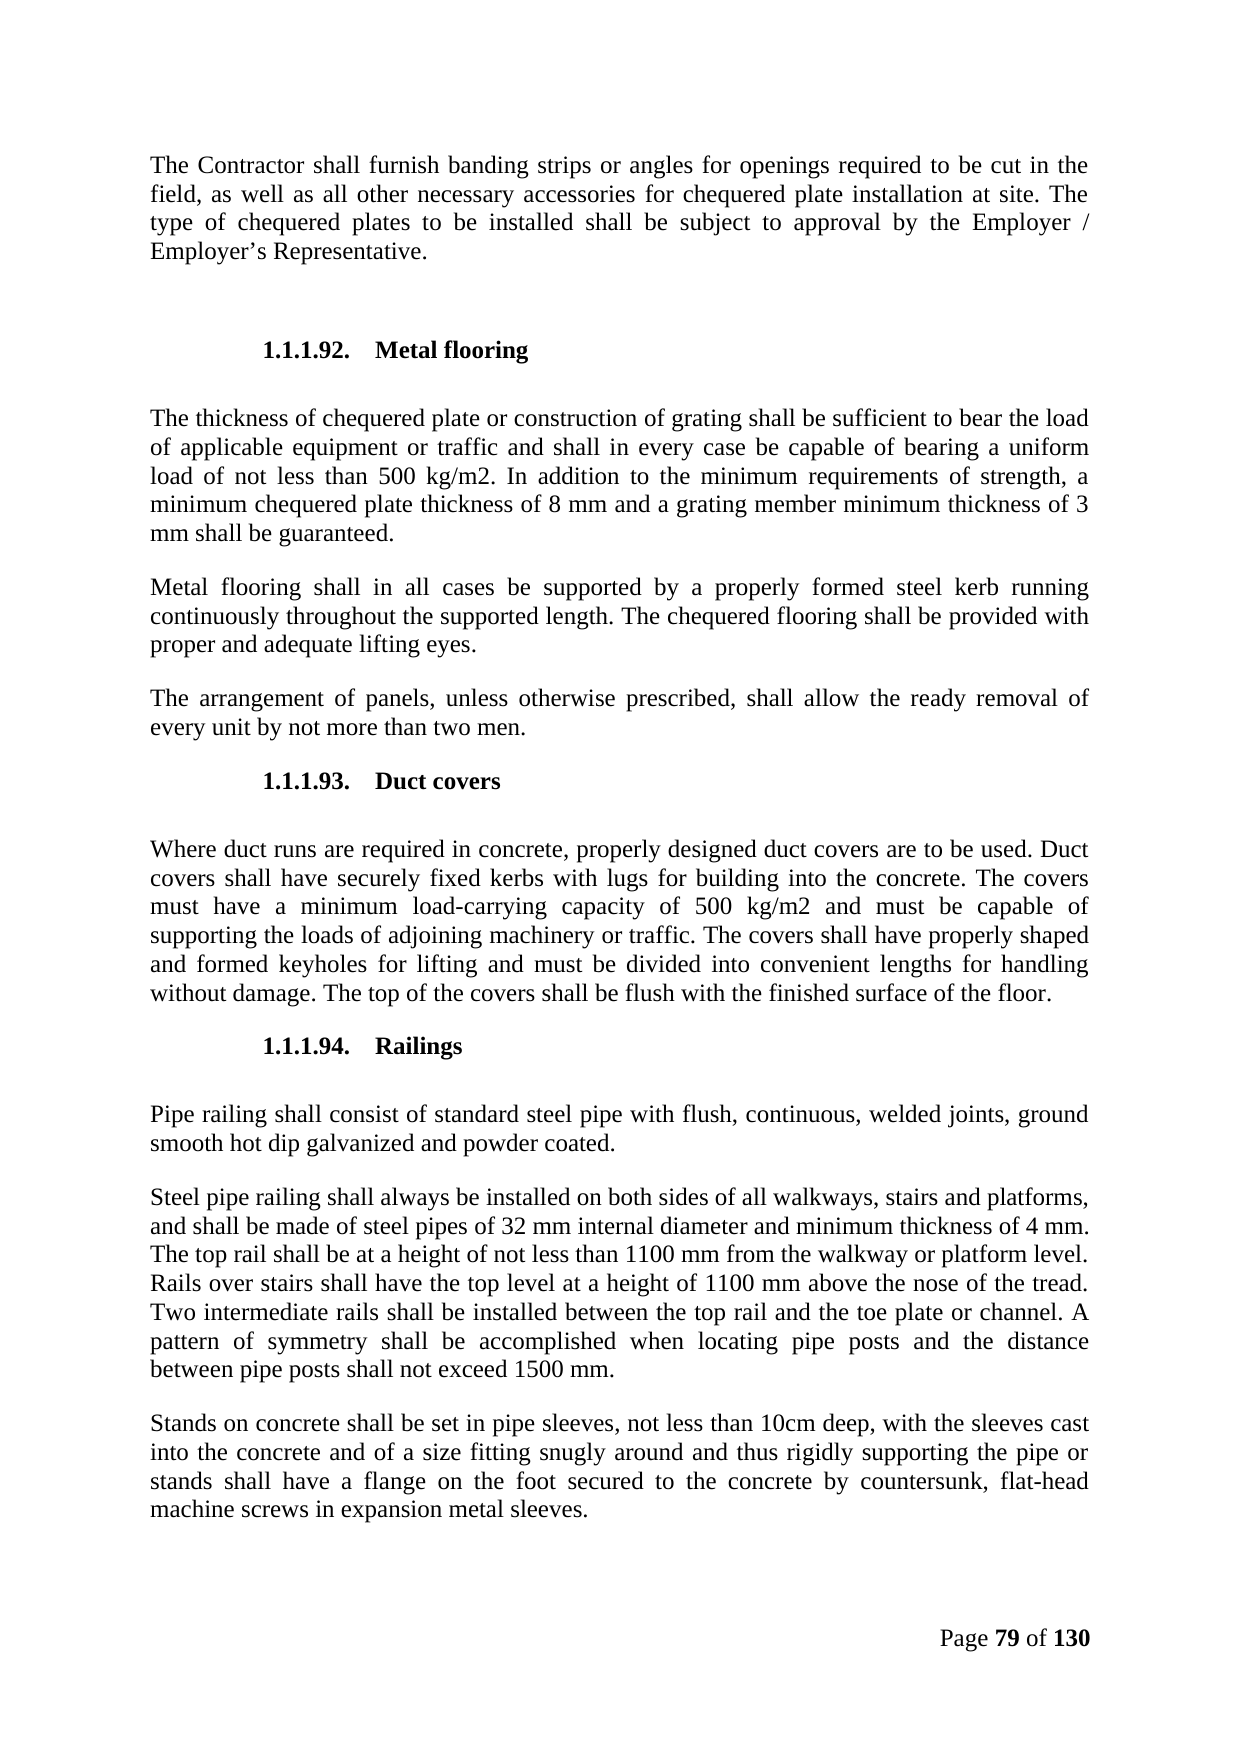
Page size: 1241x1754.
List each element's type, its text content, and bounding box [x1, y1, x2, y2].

text Railings [262, 1031, 1090, 1060]
text The arrangement of panels, unless otherwise prescribed, shall allow the ready removal of every unit by not more than two men. [150, 683, 1090, 741]
text Metal flooring [262, 335, 1090, 364]
text Stands on concrete shall be set in pipe sleeves, not less than 10cm deep, with the sleeves cast into the concrete and of a size fitting snugly around and thus rigidly supporting the pipe or stands shall have a flange on the foot secured to the concrete by countersunk, flat-head machine screws in expansion metal sleeves. [150, 1408, 1090, 1523]
text The thickness of chequered plate or construction of grating shall be sufficient to bear the load of applicable equipment or traffic and shall in every case be capable of bearing a uniform load of not less than 500 kg/m2. In addition to the minimum requirements of strength, a minimum chequered plate thickness of 8 mm and a grating member minimum thickness of 3 mm shall be guaranteed. [150, 403, 1090, 547]
text Pipe railing shall consist of standard steel pipe with flush, continuous, welded joints, ground smooth hot dip galvanized and powder coated. [150, 1099, 1090, 1157]
text The Contractor shall furnish banding strips or angles for openings required to be cut in the field, as well as all other necessary accessories for chequered plate installation at site. The type of chequered plates to be installed shall be subject to approval by the Employer / Employer’s Representative. [150, 150, 1090, 265]
text Duct covers [262, 766, 1090, 794]
text Where duct runs are required in concrete, properly designed duct covers are to be used. Duct covers shall have securely fixed kerbs with lugs for building into the concrete. The covers must have a minimum load-carrying capacity of 500 kg/m2 and must be capable of supporting the loads of adjoining machinery or traffic. The covers shall have properly shaped and formed keyholes for lifting and must be divided into convenient lengths for handling without damage. The top of the covers shall be flush with the finished surface of the floor. [150, 834, 1090, 1006]
text Metal flooring shall in all cases be supported by a properly formed steel kerb running continuously throughout the supported length. The chequered flooring shall be provided with proper and adequate lifting eyes. [150, 572, 1090, 658]
text Steel pipe railing shall always be installed on both sides of all walkways, stairs and platforms, and shall be made of steel pipes of 32 mm internal diameter and minimum thickness of 4 mm. The top rail shall be at a height of not less than 1100 mm from the walkway or platform level. Rails over stairs shall have the top level at a height of 1100 mm above the nose of the tread. Two intermediate rails shall be installed between the top rail and the toe plate or channel. A pattern of symmetry shall be accomplished when locating pipe posts and the distance between pipe posts shall not exceed 1500 mm. [150, 1182, 1090, 1383]
